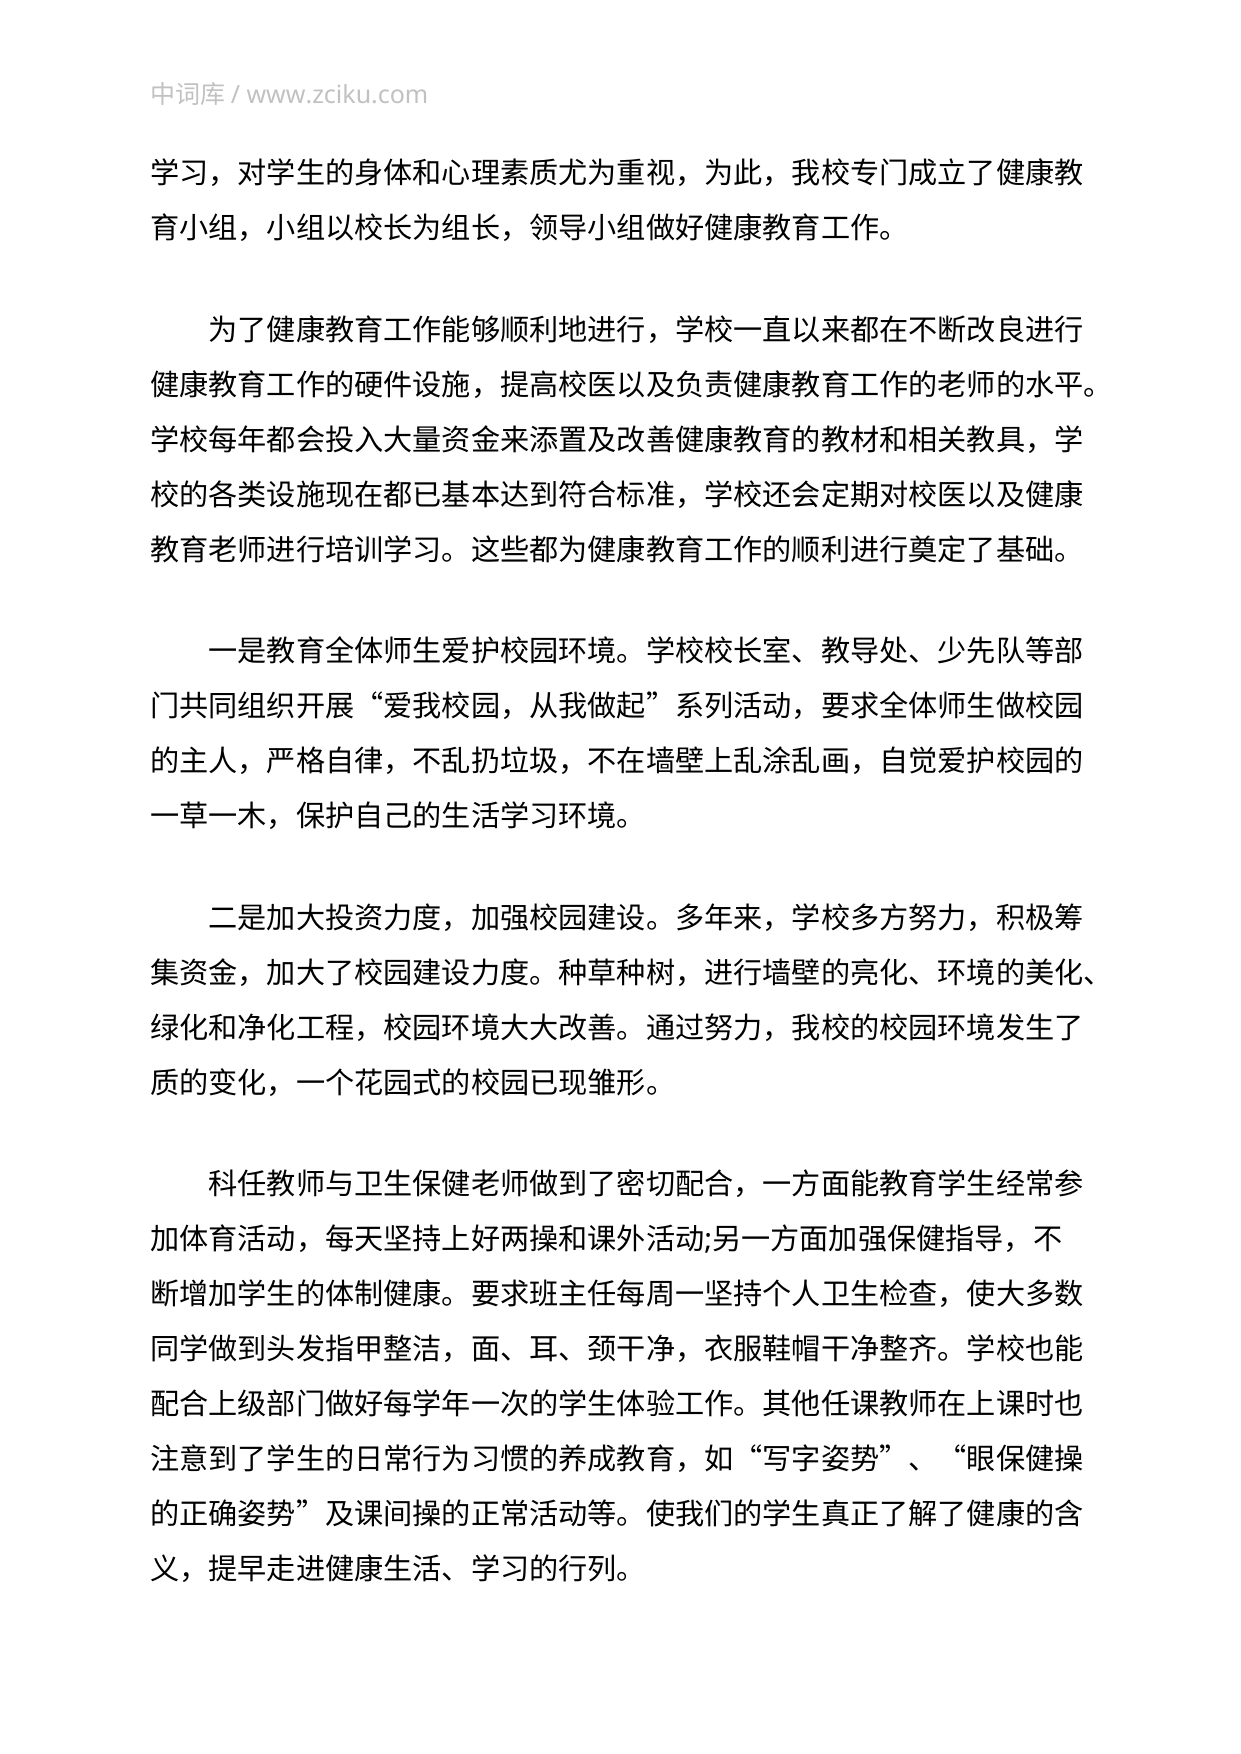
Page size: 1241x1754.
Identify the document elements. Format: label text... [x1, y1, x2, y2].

text 二是加大投资力度，加强校园建设。多年来，学校多方努力，积极筹集资金，加大了校园建设力度。种草种树，进行墙壁的亮化、环境的美化、绿化和净化工程，校园环境大大改善。通过努力，我校的校园环境发生了质的变化，一个花园式的校园已现雏形。 [150, 894, 1090, 1101]
text 一是教育全体师生爱护校园环境。学校校长室、教导处、少先队等部门共同组织开展“爱我校园，从我做起”系列活动，要求全体师生做校园的主人，严格自律，不乱扔垃圾，不在墙壁上乱涂乱画，自觉爱护校园的一草一木，保护自己的生活学习环境。 [150, 628, 1090, 835]
text 为了健康教育工作能够顺利地进行，学校一直以来都在不断改良进行健康教育工作的硬件设施，提高校医以及负责健康教育工作的老师的水平。学校每年都会投入大量资金来添置及改善健康教育的教材和相关教具，学校的各类设施现在都已基本达到符合标准，学校还会定期对校医以及健康教育老师进行培训学习。这些都为健康教育工作的顺利进行奠定了基础。 [150, 307, 1090, 568]
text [150, 150, 1090, 247]
text 科任教师与卫生保健老师做到了密切配合，一方面能教育学生经常参加体育活动，每天坚持上好两操和课外活动;另一方面加强保健指导，不断增加学生的体制健康。要求班主任每周一坚持个人卫生检查，使大多数同学做到头发指甲整洁，面、耳、颈干净，衣服鞋帽干净整齐。学校也能配合上级部门做好每学年一次的学生体验工作。其他任课教师在上课时也注意到了学生的日常行为习惯的养成教育，如“写字姿势”、“眼保健操的正确姿势”及课间操的正常活动等。使我们的学生真正了解了健康的含义，提早走进健康生活、学习的行列。 [150, 1161, 1090, 1588]
